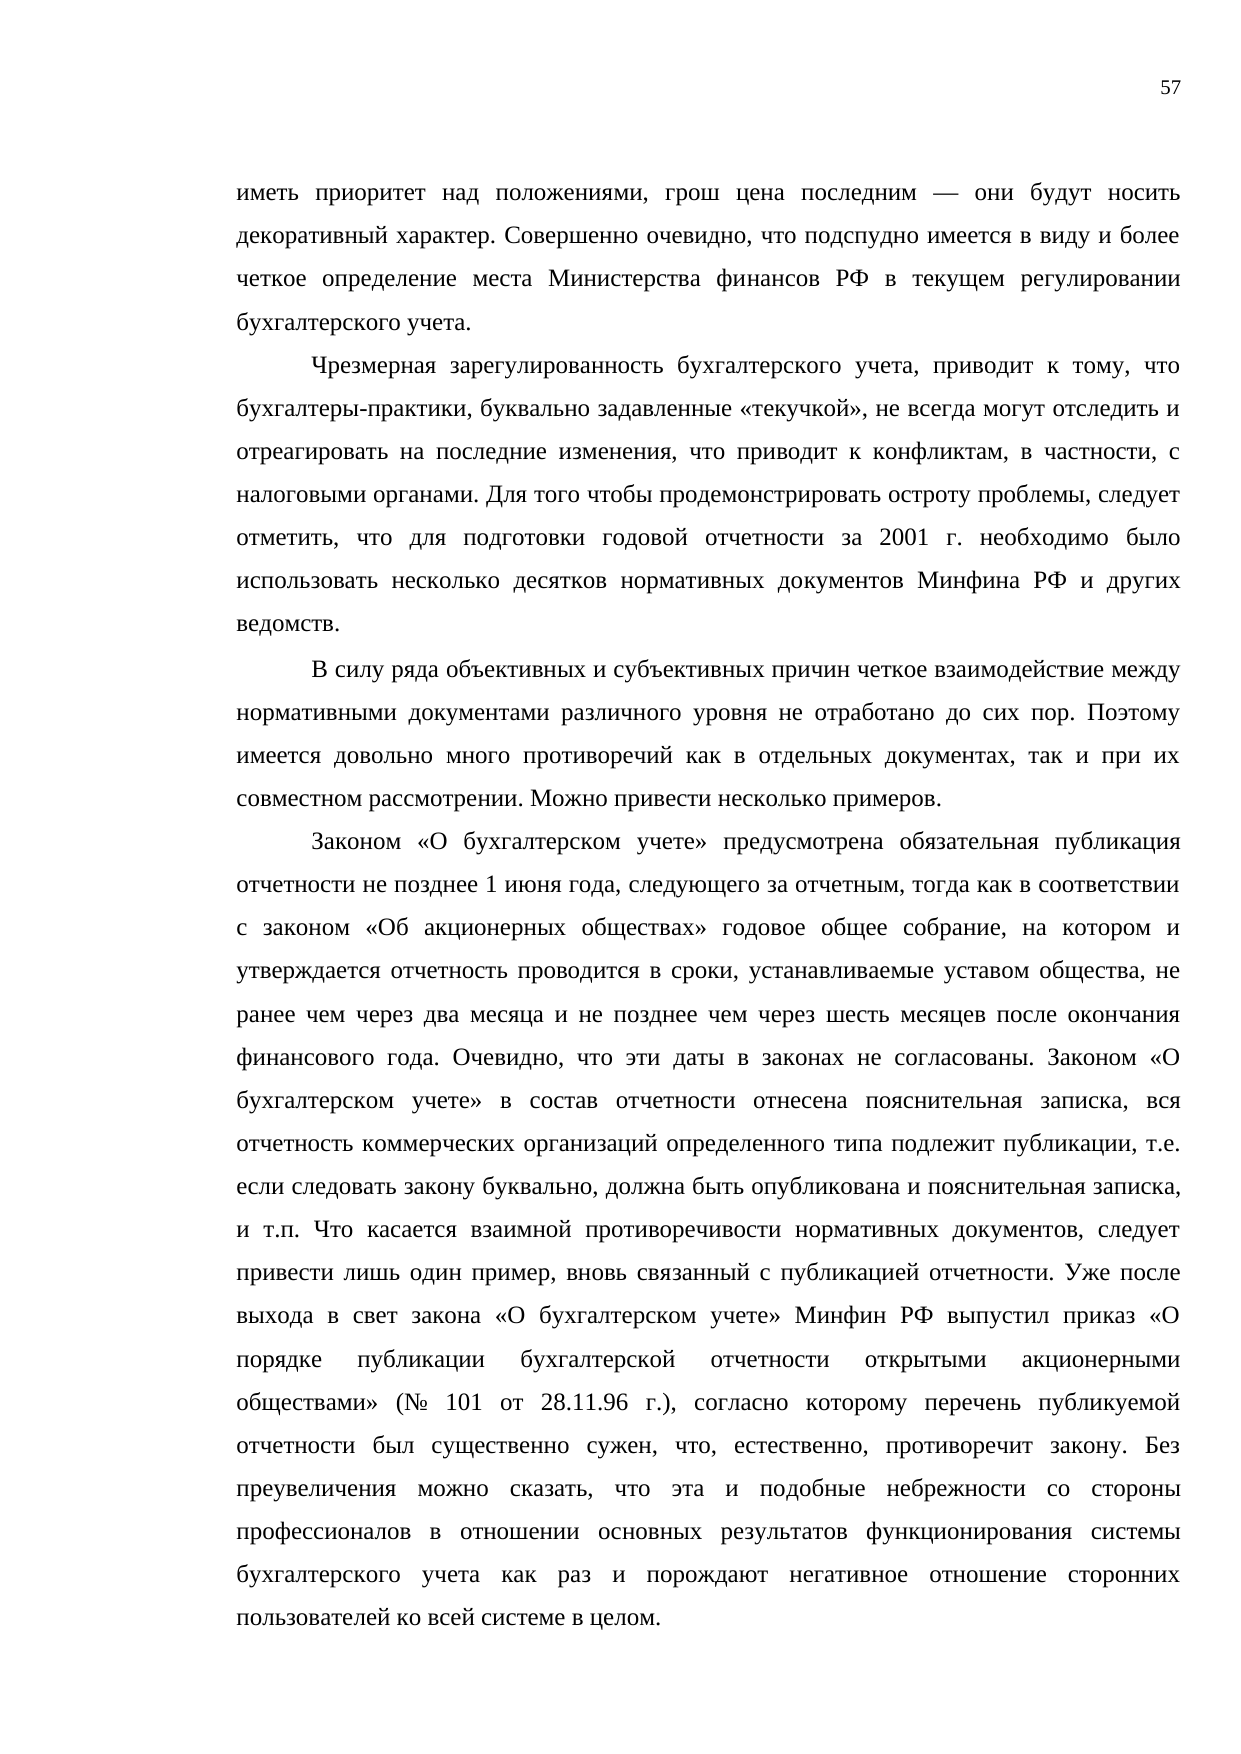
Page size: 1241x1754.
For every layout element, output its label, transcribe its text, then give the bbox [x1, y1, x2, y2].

text Законом «О бухгалтерском учете» предусмотрена обязательная публикация отчетности не позднее 1 июня года, следующего за отчетным, тогда как в соответствии с законом «Об акционерных обществах» годовое общее собрание, на котором и утверждается отчетность проводится в сроки, устанавливаемые уставом общества, не ранее чем через два месяца и не позднее чем через шесть месяцев после окончания финансового года. Очевидно, что эти даты в законах не согласованы. Законом «О бухгалтерском учете» в состав отчетности отнесена пояснительная записка, вся отчетность коммерческих организаций определенного типа подлежит публикации, т.е. если следовать закону буквально, должна быть опубликована и пояснительная записка, и т.п. Что касается взаимной противоречивости нормативных документов, следует привести лишь один пример, вновь связанный с публикацией отчетности. Уже после выхода в свет закона «О бухгалтерском учете» Минфин РФ выпустил приказ «О порядке публикации бухгалтерской отчетности открытыми акционерными обществами» (№ 101 от 28.11.96 г.), согласно которому перечень публикуемой отчетности был существенно сужен, что, естественно, противоречит закону. Без преувеличения можно сказать, что эта и подобные небрежности со стороны профессионалов в отношении основных результатов функционирования системы бухгалтерского учета как раз и порождают негативное отношение сторонних пользователей ко всей системе в целом. [236, 826, 1181, 1631]
text Чрезмерная зарегулированность бухгалтерского учета, приводит к тому, что бухгалтеры-практики, буквально задавленные «текучкой», не всегда могут отследить и отреагировать на последние изменения, что приводит к конфликтам, в частности, с налоговыми органами. Для того чтобы продемонстрировать остроту проблемы, следует отметить, что для подготовки годовой отчетности за 2001 г. необходимо было использовать несколько десятков нормативных документов Минфина РФ и других ведомств. [236, 350, 1181, 637]
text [236, 177, 1181, 335]
text В силу ряда объективных и субъективных причин четкое взаимодействие между нормативными документами различного уровня не отработано до сих пор. Поэтому имеется довольно много противоречий как в отдельных документах, так и при их совместном рассмотрении. Можно привести несколько примеров. [236, 654, 1181, 812]
